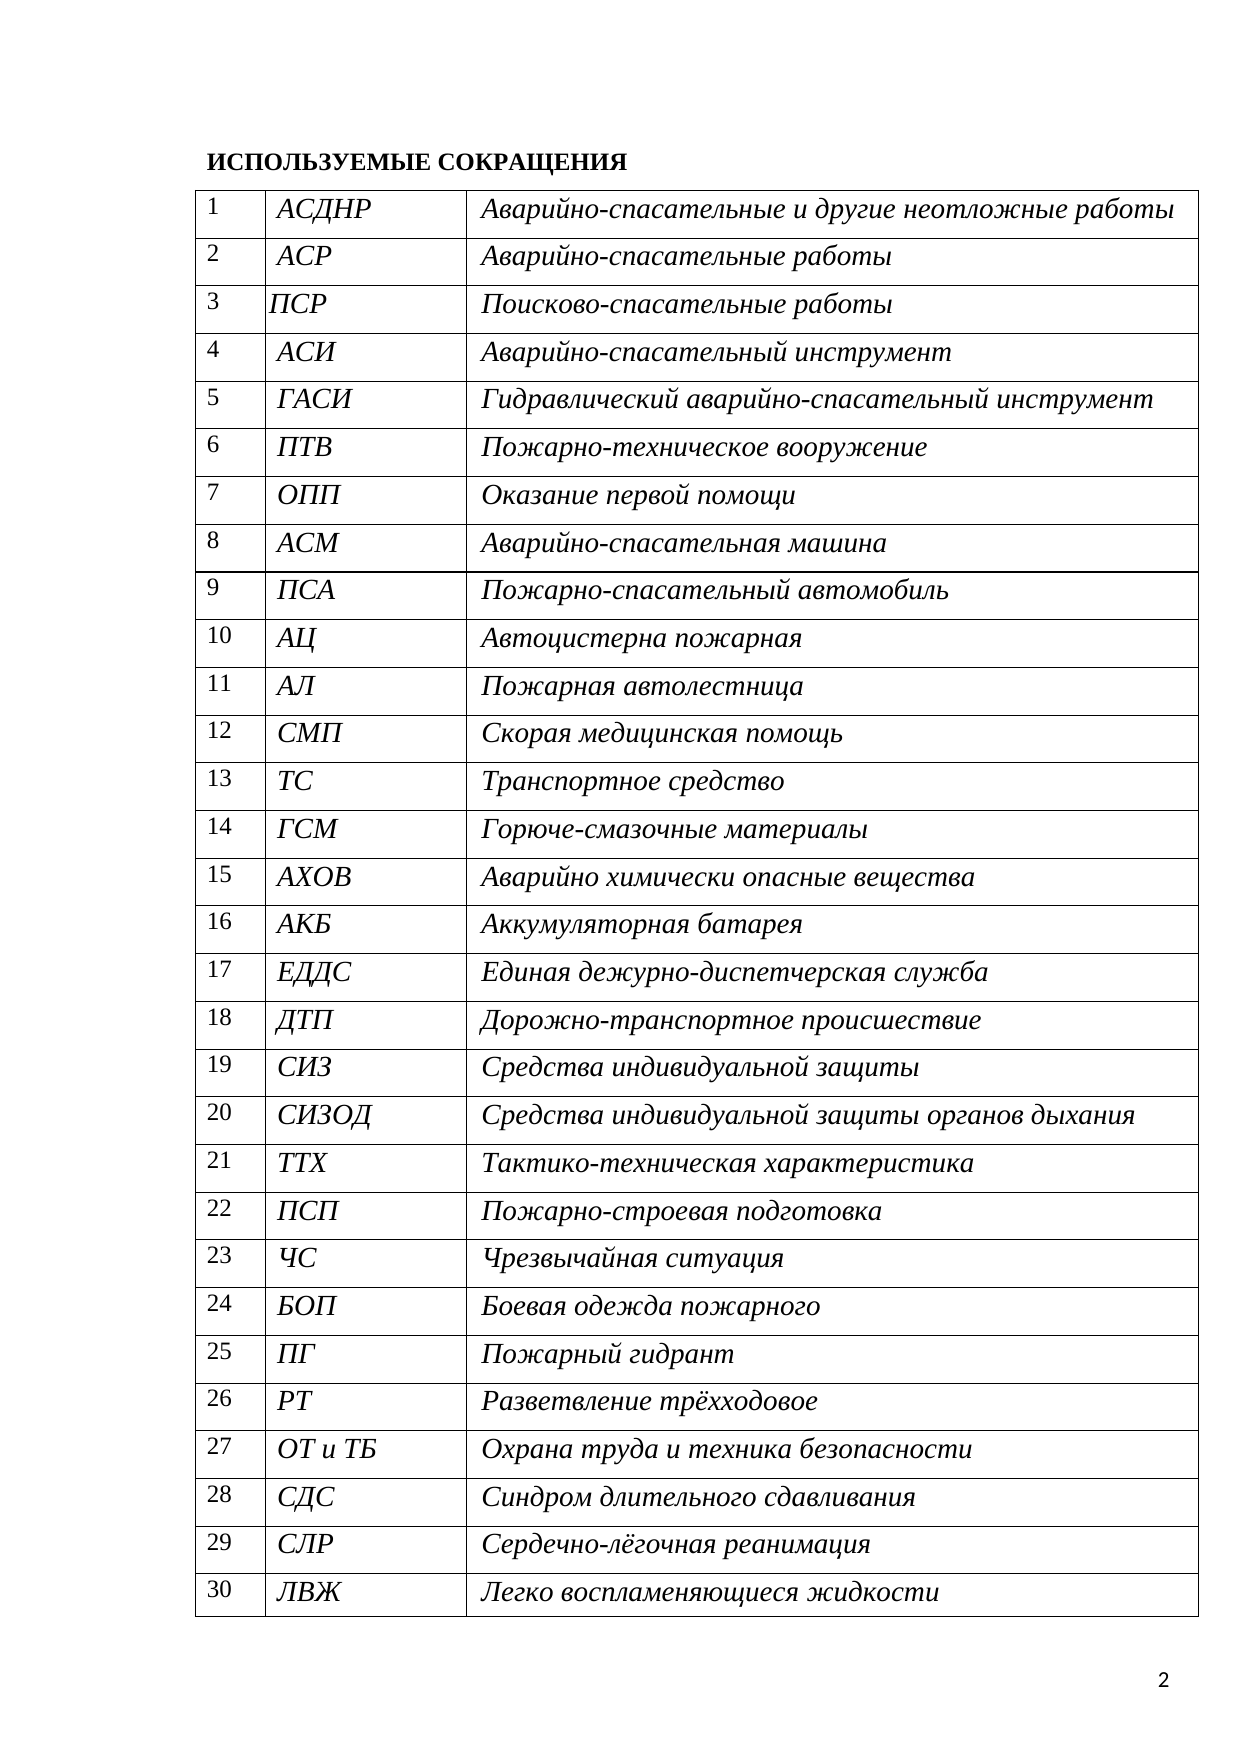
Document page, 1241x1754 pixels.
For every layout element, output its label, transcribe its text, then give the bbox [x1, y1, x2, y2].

table_cell Аварийно-спасательные работы [467, 239, 1198, 285]
table_cell 14 [196, 811, 265, 858]
table_cell АКБ [266, 906, 466, 953]
table_cell 3 [196, 286, 265, 333]
table_cell ПГ [266, 1336, 466, 1382]
table_cell ЕДДС [266, 954, 466, 1001]
table_cell Гидравлический аварийно-спасательный инструмент [467, 382, 1198, 428]
table_cell Чрезвычайная ситуация [467, 1240, 1198, 1287]
table_cell 25 [196, 1336, 265, 1382]
table_cell Поисково-спасательные работы [467, 286, 1198, 333]
table_cell ПСА [266, 573, 466, 619]
table_cell 24 [196, 1288, 265, 1335]
table_cell 26 [196, 1384, 265, 1430]
table_cell СМП [266, 716, 466, 762]
table_cell 20 [196, 1097, 265, 1144]
table_cell 7 [196, 477, 265, 524]
table_cell Оказание первой помощи [467, 477, 1198, 524]
text ИСПОЛЬЗУЕМЫЕ СОКРАЩЕНИЯ [207, 147, 1152, 175]
table_cell 28 [196, 1479, 265, 1526]
table_cell 27 [196, 1431, 265, 1478]
table_cell РТ [266, 1384, 466, 1430]
table_header Аварийно-спасательные и другие неотложные работы [467, 191, 1198, 237]
table_cell Дорожно-транспортное происшествие [467, 1002, 1198, 1048]
table_cell 9 [196, 573, 265, 619]
table_cell Пожарно-техническое вооружение [467, 429, 1198, 476]
table_cell Аккумуляторная батарея [467, 906, 1198, 953]
table_cell Пожарно-строевая подготовка [467, 1193, 1198, 1239]
table_cell Охрана труда и техника безопасности [467, 1431, 1198, 1478]
table_cell 13 [196, 763, 265, 810]
table_cell Пожарная автолестница [467, 668, 1198, 714]
table_cell ПСР [266, 286, 466, 333]
table_cell АСИ [266, 334, 466, 381]
table_cell Единая дежурно-диспетчерская служба [467, 954, 1198, 1001]
table_cell 21 [196, 1145, 265, 1192]
table_cell ПТВ [266, 429, 466, 476]
table_cell 16 [196, 906, 265, 953]
table_cell 2 [196, 239, 265, 285]
table_cell Автоцистерна пожарная [467, 620, 1198, 667]
table_cell БОП [266, 1288, 466, 1335]
table_cell 30 [196, 1574, 265, 1616]
table_cell АСР [266, 239, 466, 285]
table_cell ЧС [266, 1240, 466, 1287]
table_cell 17 [196, 954, 265, 1001]
table_cell Горюче-смазочные материалы [467, 811, 1198, 858]
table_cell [467, 1574, 1198, 1616]
table_header 1 [196, 191, 265, 237]
table_cell Скорая медицинская помощь [467, 716, 1198, 762]
table_cell 15 [196, 859, 265, 905]
table_cell 19 [196, 1050, 265, 1096]
table_cell СЛР [266, 1527, 466, 1573]
table_cell Средства индивидуальной защиты [467, 1050, 1198, 1096]
table_cell 23 [196, 1240, 265, 1287]
table_cell ЛВЖ [266, 1574, 466, 1616]
table_header АСДНР [266, 191, 466, 237]
table_cell 4 [196, 334, 265, 381]
table_cell Аварийно-спасательная машина [467, 525, 1198, 571]
table_cell АХОВ [266, 859, 466, 905]
table_cell 29 [196, 1527, 265, 1573]
table_cell Транспортное средство [467, 763, 1198, 810]
table_cell Пожарно-спасательный автомобиль [467, 573, 1198, 619]
table_cell СДС [266, 1479, 466, 1526]
table_cell Средства индивидуальной защиты органов дыхания [467, 1097, 1198, 1144]
table_cell ОТ и ТБ [266, 1431, 466, 1478]
table_cell 11 [196, 668, 265, 714]
table_cell 5 [196, 382, 265, 428]
table_cell 18 [196, 1002, 265, 1048]
table_cell СИЗ [266, 1050, 466, 1096]
table_cell Боевая одежда пожарного [467, 1288, 1198, 1335]
table_cell ТС [266, 763, 466, 810]
table_cell ТТХ [266, 1145, 466, 1192]
table_cell 6 [196, 429, 265, 476]
table_cell Синдром длительного сдавливания [467, 1479, 1198, 1526]
table_cell ДТП [266, 1002, 466, 1048]
table_cell АСМ [266, 525, 466, 571]
table_cell СИЗОД [266, 1097, 466, 1144]
table_cell ГСМ [266, 811, 466, 858]
table_cell ПСП [266, 1193, 466, 1239]
table_cell 10 [196, 620, 265, 667]
table_cell 8 [196, 525, 265, 571]
table_cell Аварийно-спасательный инструмент [467, 334, 1198, 381]
table_cell ГАСИ [266, 382, 466, 428]
table_cell Аварийно химически опасные вещества [467, 859, 1198, 905]
table_cell Разветвление трёхходовое [467, 1384, 1198, 1430]
table_cell Тактико-техническая характеристика [467, 1145, 1198, 1192]
table_cell 22 [196, 1193, 265, 1239]
table_cell Пожарный гидрант [467, 1336, 1198, 1382]
table_cell АЛ [266, 668, 466, 714]
table_cell ОПП [266, 477, 466, 524]
table_cell 12 [196, 716, 265, 762]
table_cell АЦ [266, 620, 466, 667]
table_cell Сердечно-лёгочная реанимация [467, 1527, 1198, 1573]
